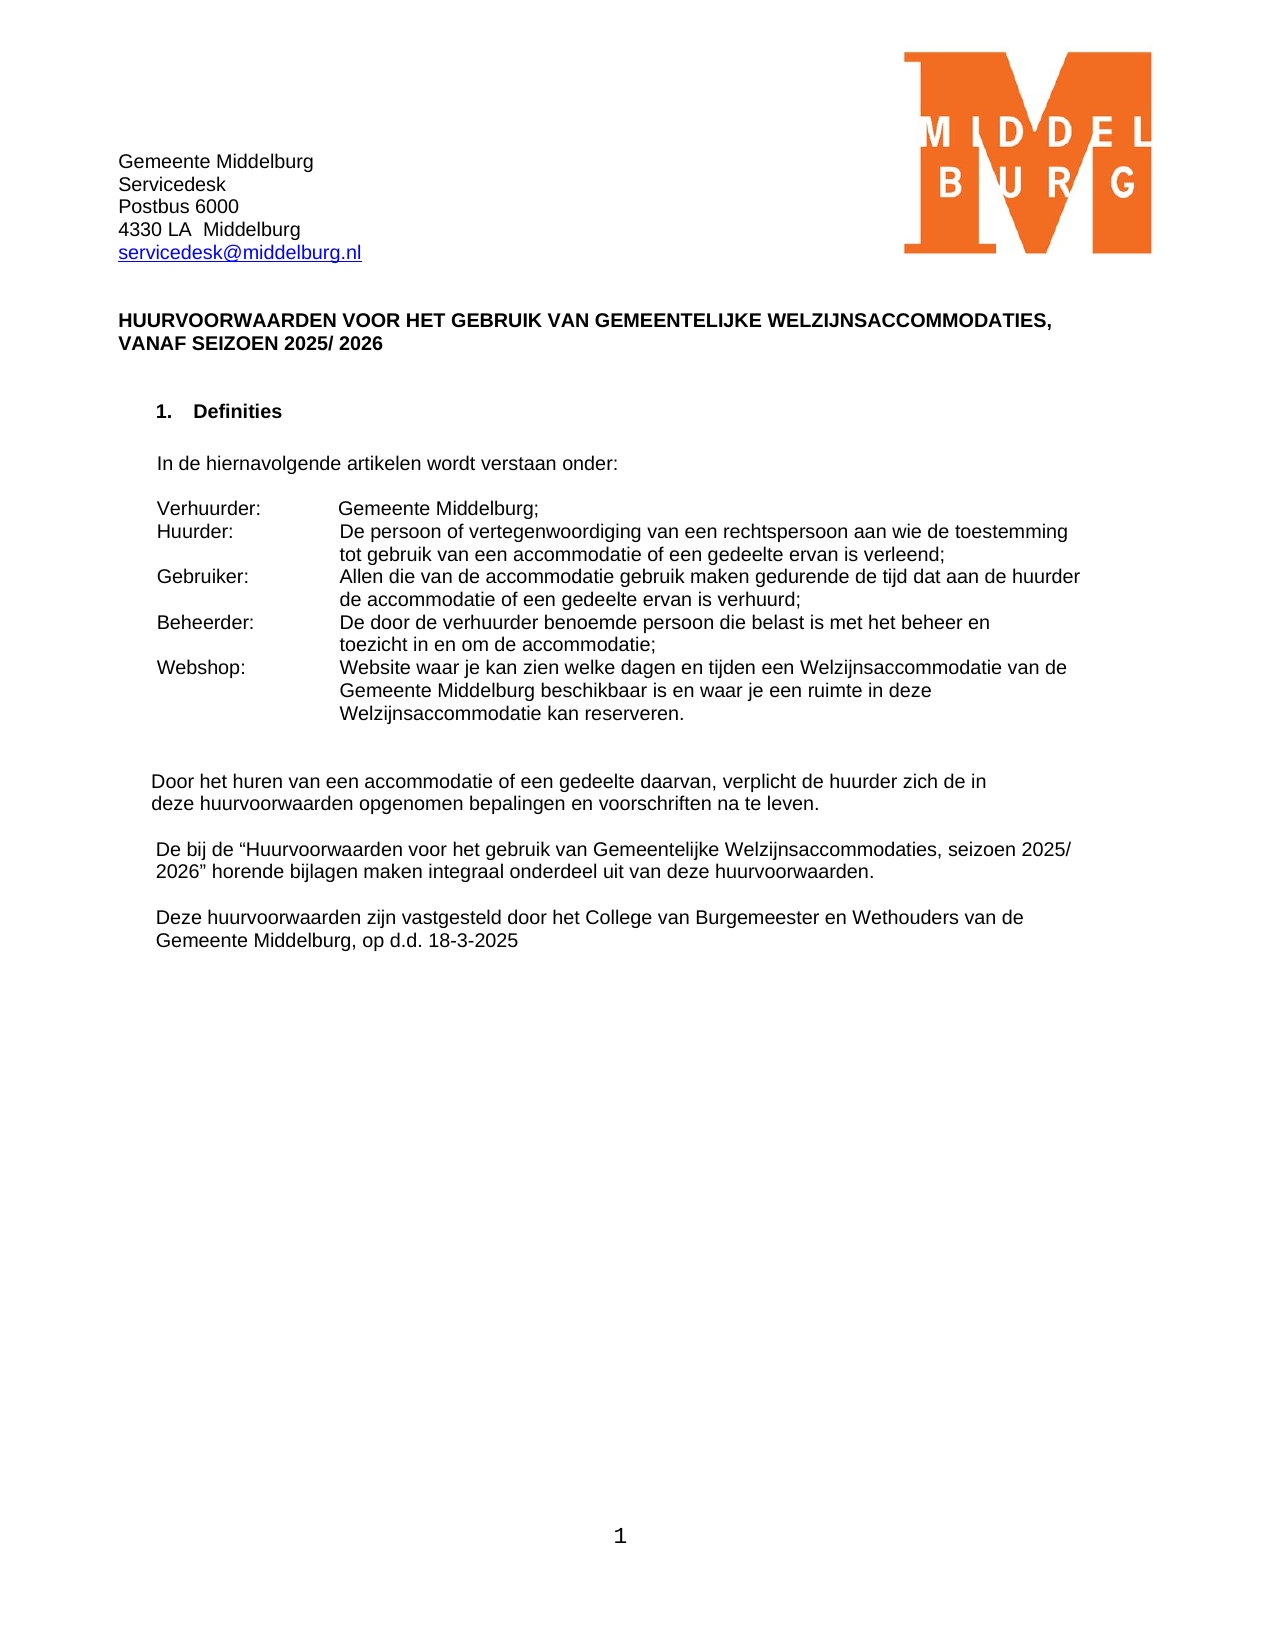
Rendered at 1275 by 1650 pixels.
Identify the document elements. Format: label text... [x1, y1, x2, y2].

text Deze huurvoorwaarden zijn vastgesteld door het College van Burgemeester en Wethouders van de Gemeente Middelburg, op d.d. 18-3-2025 [156, 906, 1122, 951]
text tot gebruik van een accommodatie of een gedeelte ervan is verleend; [118, 542, 1122, 565]
text Webshop: Website waar je kan zien welke dagen en tijden een Welzijnsaccommodatie van de Gemeente Middelburg beschikbaar is en waar je een ruimte in deze Welzijnsaccommodatie kan reserveren. [118, 656, 1122, 724]
text Verhuurder: Gemeente Middelburg; [118, 497, 1122, 520]
list Definities [156, 400, 1122, 422]
text Door het huren van een accommodatie of een gedeelte daarvan, verplicht de huurder zich de in [118, 769, 1122, 792]
text de accommodatie of een gedeelte ervan is verhuurd; [118, 588, 1122, 611]
text Gebruiker: Allen die van de accommodatie gebruik maken gedurende de tijd dat aan de huurder [118, 565, 1122, 588]
text toezicht in en om de accommodatie; [118, 633, 1122, 656]
picture [894, 45, 1163, 256]
text De bij de “Huurvoorwaarden voor het gebruik van Gemeentelijke Welzijnsaccommodaties, seizoen 2025/ 2026” horende bijlagen maken integraal onderdeel uit van deze huurvoorwaarden. [156, 838, 1122, 883]
text Gemeente Middelburg [118, 150, 894, 173]
text servicedesk@middelburg.nl [118, 241, 1122, 263]
text deze huurvoorwaarden opgenomen bepalingen en voorschriften na te leven. [118, 792, 1122, 815]
text In de hiernavolgende artikelen wordt verstaan onder: [118, 452, 1122, 474]
text Postbus 6000 [118, 195, 894, 218]
text 4330 LA Middelburg [118, 218, 894, 241]
text Beheerder: De door de verhuurder benoemde persoon die belast is met het beheer en [118, 611, 1122, 633]
text Huurder: De persoon of vertegenwoordiging van een rechtspersoon aan wie de toestemming [118, 520, 1122, 542]
text HUURVOORWAARDEN VOOR HET GEBRUIK VAN GEMEENTELIJKE WELZIJNSACCOMMODATIES, VANAF SEIZOEN 2025/ 2026 [118, 309, 1122, 354]
text Servicedesk [118, 173, 894, 195]
